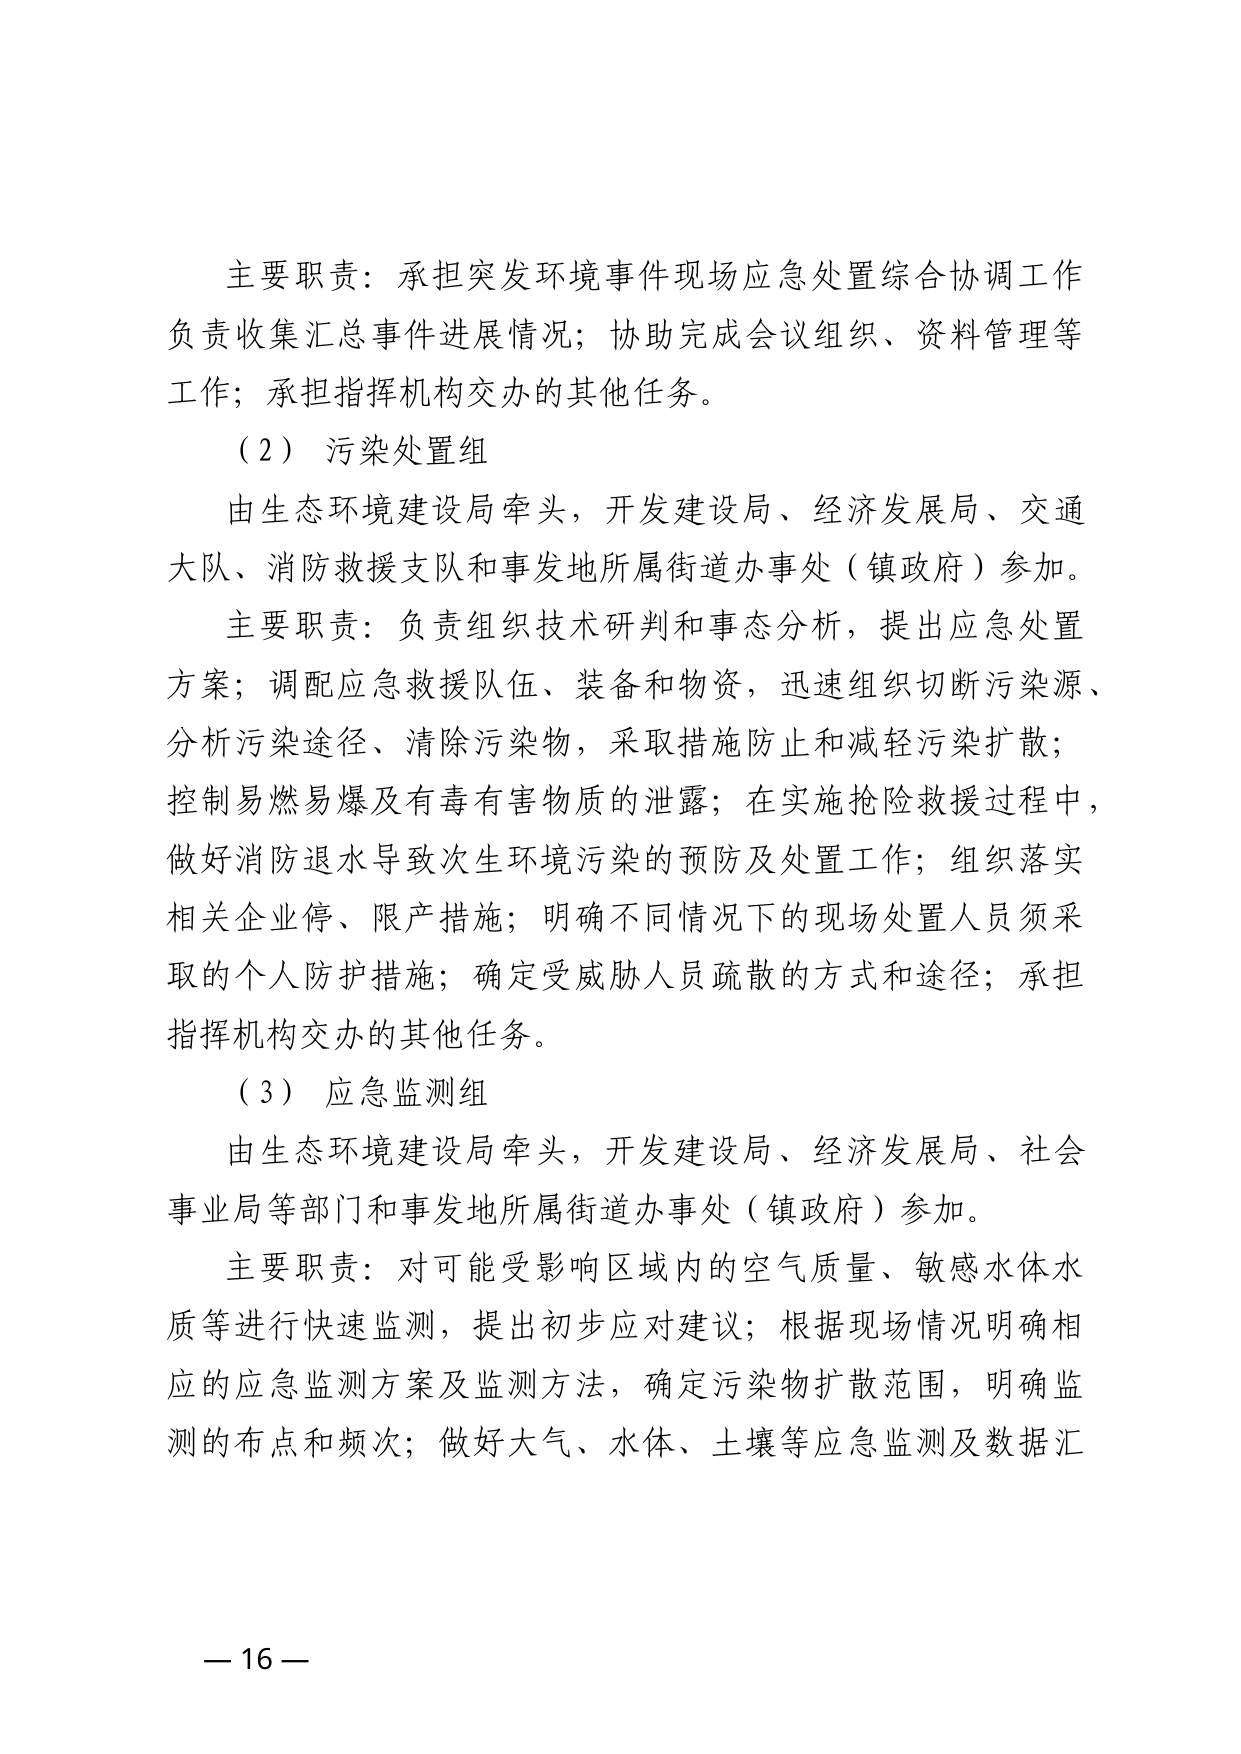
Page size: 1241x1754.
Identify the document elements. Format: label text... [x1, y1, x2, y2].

text 主要职责：负责组织技术研判和事态分析，提出应急处置方案；调配应急救援队伍、装备和物资，迅速组织切断污染源、分析污染途径、清除污染物，采取措施防止和减轻污染扩散；控制易燃易爆及有毒有害物质的泄露；在实施抢险救援过程中，做好消防退水导致次生环境污染的预防及处置工作；组织落实相关企业停、限产措施；明确不同情况下的现场处置人员须采取的个人防护措施；确定受威胁人员疏散的方式和途径；承担指挥机构交办的其他任务。 [165, 591, 1087, 1058]
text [165, 1233, 1087, 1466]
text 主要职责：承担突发环境事件现场应急处置综合协调工作；负责收集汇总事件进展情况；协助完成会议组织、资料管理等工作；承担指挥机构交办的其他任务。 [165, 241, 1087, 416]
text （3） 应急监测组 [165, 1058, 1087, 1116]
text 由生态环境建设局牵头，开发建设局、经济发展局、交通大队、消防救援支队和事发地所属街道办事处（镇政府）参加。 [165, 474, 1087, 591]
text （2） 污染处置组 [165, 416, 1087, 474]
text 由生态环境建设局牵头，开发建设局、经济发展局、社会事业局等部门和事发地所属街道办事处（镇政府）参加。 [165, 1116, 1087, 1233]
